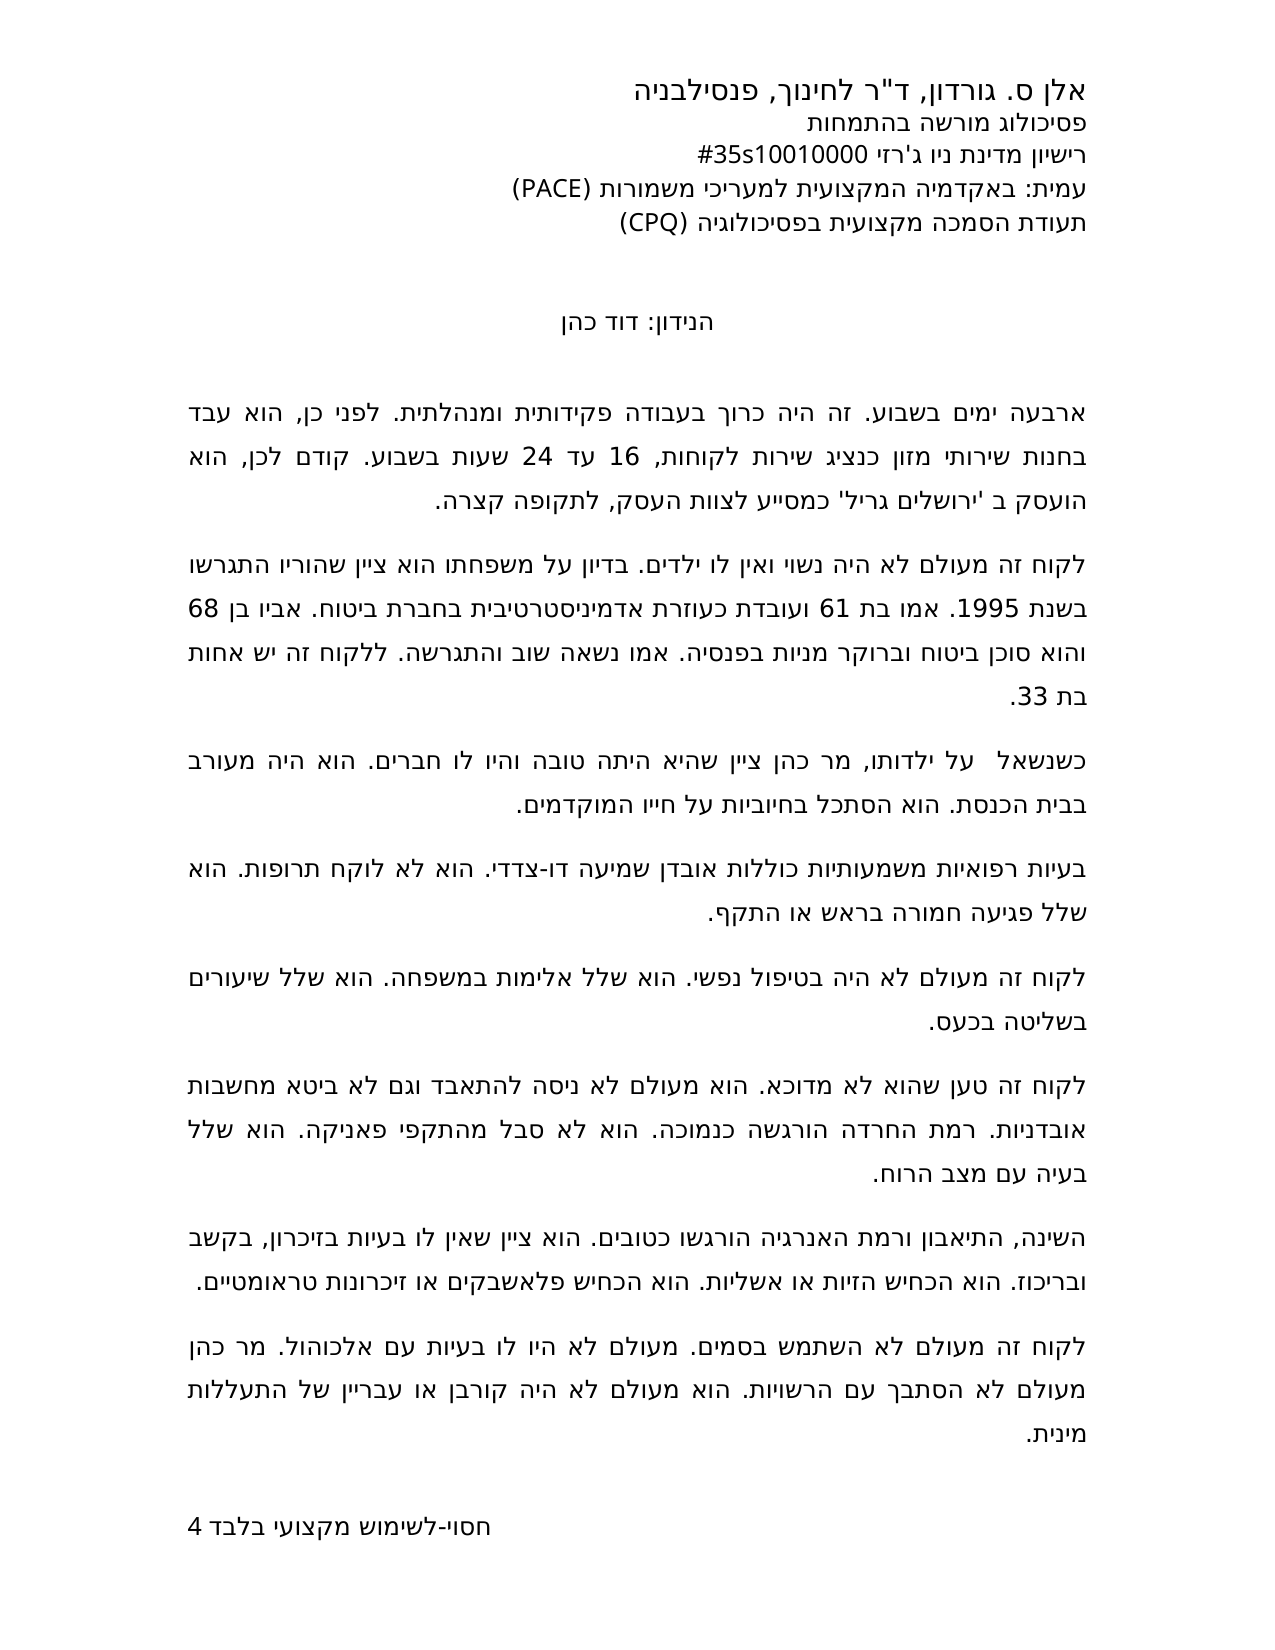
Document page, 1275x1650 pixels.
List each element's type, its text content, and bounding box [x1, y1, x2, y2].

text בעיות רפואיות משמעותיות כוללות אובדן שמיעה דו-צדדי. הוא לא לוקח תרופות. הוא שלל פגיעה חמורה בראש או התקף. [187, 855, 1087, 928]
text לקוח זה מעולם לא היה נשוי ואין לו ילדים. בדיון על משפחתו הוא ציין שהוריו התגרשו בשנת 1995. אמו בת 61 ועובדת כעוזרת אדמיניסטרטיבית בחברת ביטוח. אביו בן 68 והוא סוכן ביטוח וברוקר מניות בפנסיה. אמו נשאה שוב והתגרשה. ללקוח זה יש אחות בת 33. [187, 551, 1087, 711]
text לקוח זה מעולם לא היה בטיפול נפשי. הוא שלל אלימות במשפחה. הוא שלל שיעורים בשליטה בכעס. [187, 963, 1087, 1036]
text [187, 398, 1087, 515]
text השינה, התיאבון ורמת האנרגיה הורגשו כטובים. הוא ציין שאין לו בעיות בזיכרון, בקשב ובריכוז. הוא הכחיש הזיות או אשליות. הוא הכחיש פלאשבקים או זיכרונות טראומטיים. [187, 1223, 1087, 1296]
text לקוח זה טען שהוא לא מדוכא. הוא מעולם לא ניסה להתאבד וגם לא ביטא מחשבות אובדניות. רמת החרדה הורגשה כנמוכה. הוא לא סבל מהתקפי פאניקה. הוא שלל בעיה עם מצב הרוח. [187, 1071, 1087, 1188]
text לקוח זה מעולם לא השתמש בסמים. מעולם לא היו לו בעיות עם אלכוהול. מר כהן מעולם לא הסתבך עם הרשויות. הוא מעולם לא היה קורבן או עבריין של התעללות מינית. [187, 1332, 1087, 1448]
text כשנשאל על ילדותו, מר כהן ציין שהיא היתה טובה והיו לו חברים. הוא היה מעורב בבית הכנסת. הוא הסתכל בחיוביות על חייו המוקדמים. [187, 746, 1087, 819]
